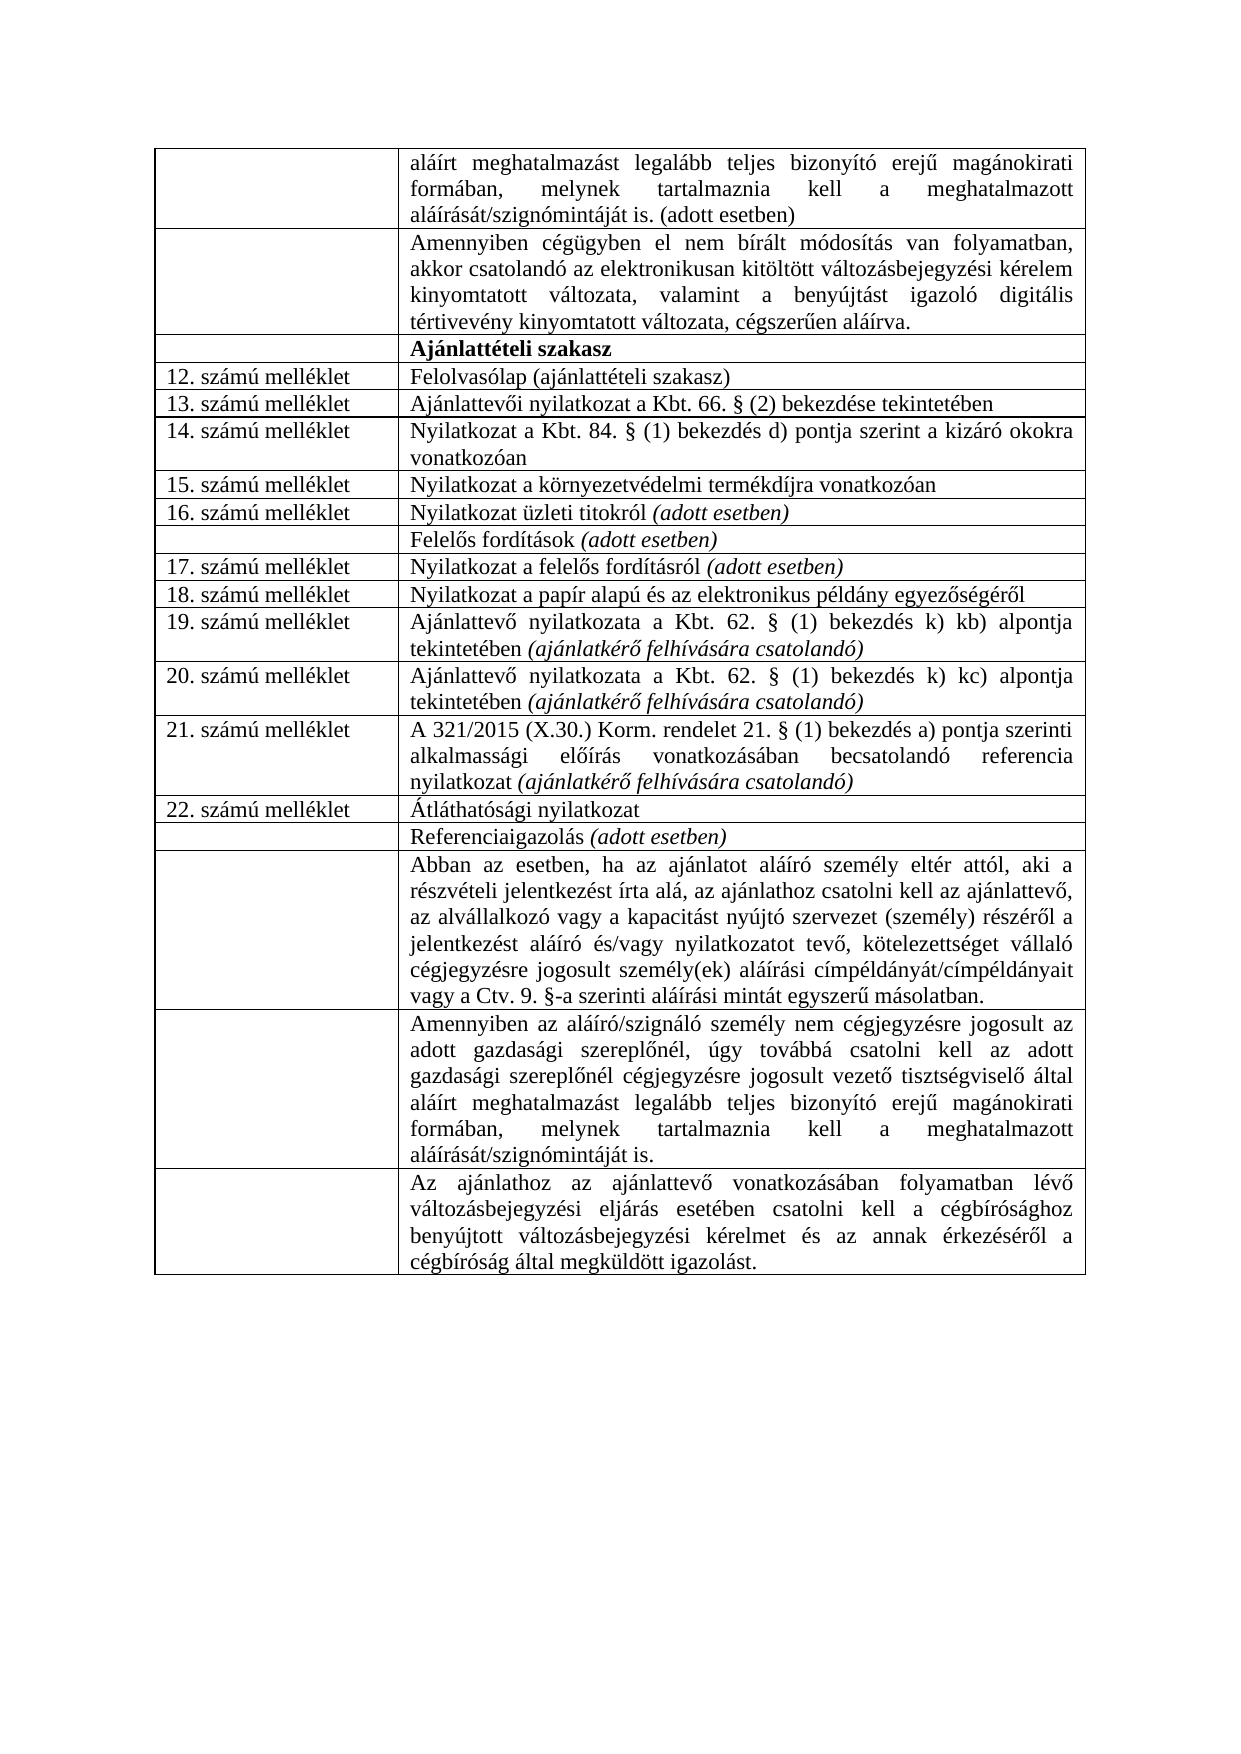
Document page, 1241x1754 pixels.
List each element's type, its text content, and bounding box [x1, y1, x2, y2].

table_cell [156, 1169, 398, 1274]
table_cell Nyilatkozat a felelős fordításról (adott esetben) [399, 554, 1085, 580]
table_cell 14. számú melléklet [156, 418, 398, 470]
table_cell Felelős fordítások (adott esetben) [399, 526, 1085, 552]
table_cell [399, 149, 1085, 228]
table_cell Referenciaigazolás (adott esetben) [399, 823, 1085, 849]
table_cell 16. számú melléklet [156, 499, 398, 525]
table_cell [156, 149, 398, 228]
table_cell 12. számú melléklet [156, 363, 398, 389]
table_cell [156, 1010, 398, 1168]
table_cell Nyilatkozat a Kbt. 84. § (1) bekezdés d) pontja szerint a kizáró okokra vonatkozóan [399, 418, 1085, 470]
table_cell 21. számú melléklet [156, 716, 398, 795]
table_cell 15. számú melléklet [156, 471, 398, 498]
table_cell [156, 335, 398, 362]
table_cell [156, 526, 398, 552]
table_cell Abban az esetben, ha az ajánlatot aláíró személy eltér attól, aki a részvételi jelentkezést írta alá, az ajánlathoz csatolni kell az ajánlattevő, az alvállalkozó vagy a kapacitást nyújtó szervezet (személy) részéről a jelentkezést aláíró és/vagy nyilatkozatot tevő, kötelezettséget vállaló cégjegyzésre jogosult személy(ek) aláírási címpéldányát/címpéldányait vagy a Ctv. 9. §-a szerinti aláírási mintát egyszerű másolatban. [399, 851, 1085, 1009]
table_cell Nyilatkozat üzleti titokról (adott esetben) [399, 499, 1085, 525]
table_cell 22. számú melléklet [156, 796, 398, 822]
table_cell [156, 229, 398, 334]
table_cell Felolvasólap (ajánlattételi szakasz) [399, 363, 1085, 389]
table_cell 19. számú melléklet [156, 608, 398, 661]
table_cell Ajánlattevő nyilatkozata a Kbt. 62. § (1) bekezdés k) kb) alpontja tekintetében (ajánlatkérő felhívására csatolandó) [399, 608, 1085, 661]
table_cell Ajánlattételi szakasz [399, 335, 1085, 362]
table_cell Nyilatkozat a papír alapú és az elektronikus példány egyezőségéről [399, 581, 1085, 607]
table_cell 20. számú melléklet [156, 662, 398, 715]
table_cell 13. számú melléklet [156, 390, 398, 416]
table_cell Átláthatósági nyilatkozat [399, 796, 1085, 822]
table_cell [156, 823, 398, 849]
table_cell [156, 851, 398, 1009]
table_cell 18. számú melléklet [156, 581, 398, 607]
table_cell Az ajánlathoz az ajánlattevő vonatkozásában folyamatban lévő változásbejegyzési eljárás esetében csatolni kell a cégbírósághoz benyújtott változásbejegyzési kérelmet és az annak érkezéséről a cégbíróság által megküldött igazolást. [399, 1169, 1085, 1274]
table_cell 17. számú melléklet [156, 554, 398, 580]
table_cell Amennyiben cégügyben el nem bírált módosítás van folyamatban, akkor csatolandó az elektronikusan kitöltött változásbejegyzési kérelem kinyomtatott változata, valamint a benyújtást igazoló digitális tértivevény kinyomtatott változata, cégszerűen aláírva. [399, 229, 1085, 334]
table_cell A 321/2015 (X.30.) Korm. rendelet 21. § (1) bekezdés a) pontja szerinti alkalmassági előírás vonatkozásában becsatolandó referencia nyilatkozat (ajánlatkérő felhívására csatolandó) [399, 716, 1085, 795]
table_cell Nyilatkozat a környezetvédelmi termékdíjra vonatkozóan [399, 471, 1085, 498]
table_cell Ajánlattevői nyilatkozat a Kbt. 66. § (2) bekezdése tekintetében [399, 390, 1085, 416]
table_cell Ajánlattevő nyilatkozata a Kbt. 62. § (1) bekezdés k) kc) alpontja tekintetében (ajánlatkérő felhívására csatolandó) [399, 662, 1085, 715]
table_cell Amennyiben az aláíró/szignáló személy nem cégjegyzésre jogosult az adott gazdasági szereplőnél, úgy továbbá csatolni kell az adott gazdasági szereplőnél cégjegyzésre jogosult vezető tisztségviselő által aláírt meghatalmazást legalább teljes bizonyító erejű magánokirati formában, melynek tartalmaznia kell a meghatalmazott aláírását/szignómintáját is. [399, 1010, 1085, 1168]
